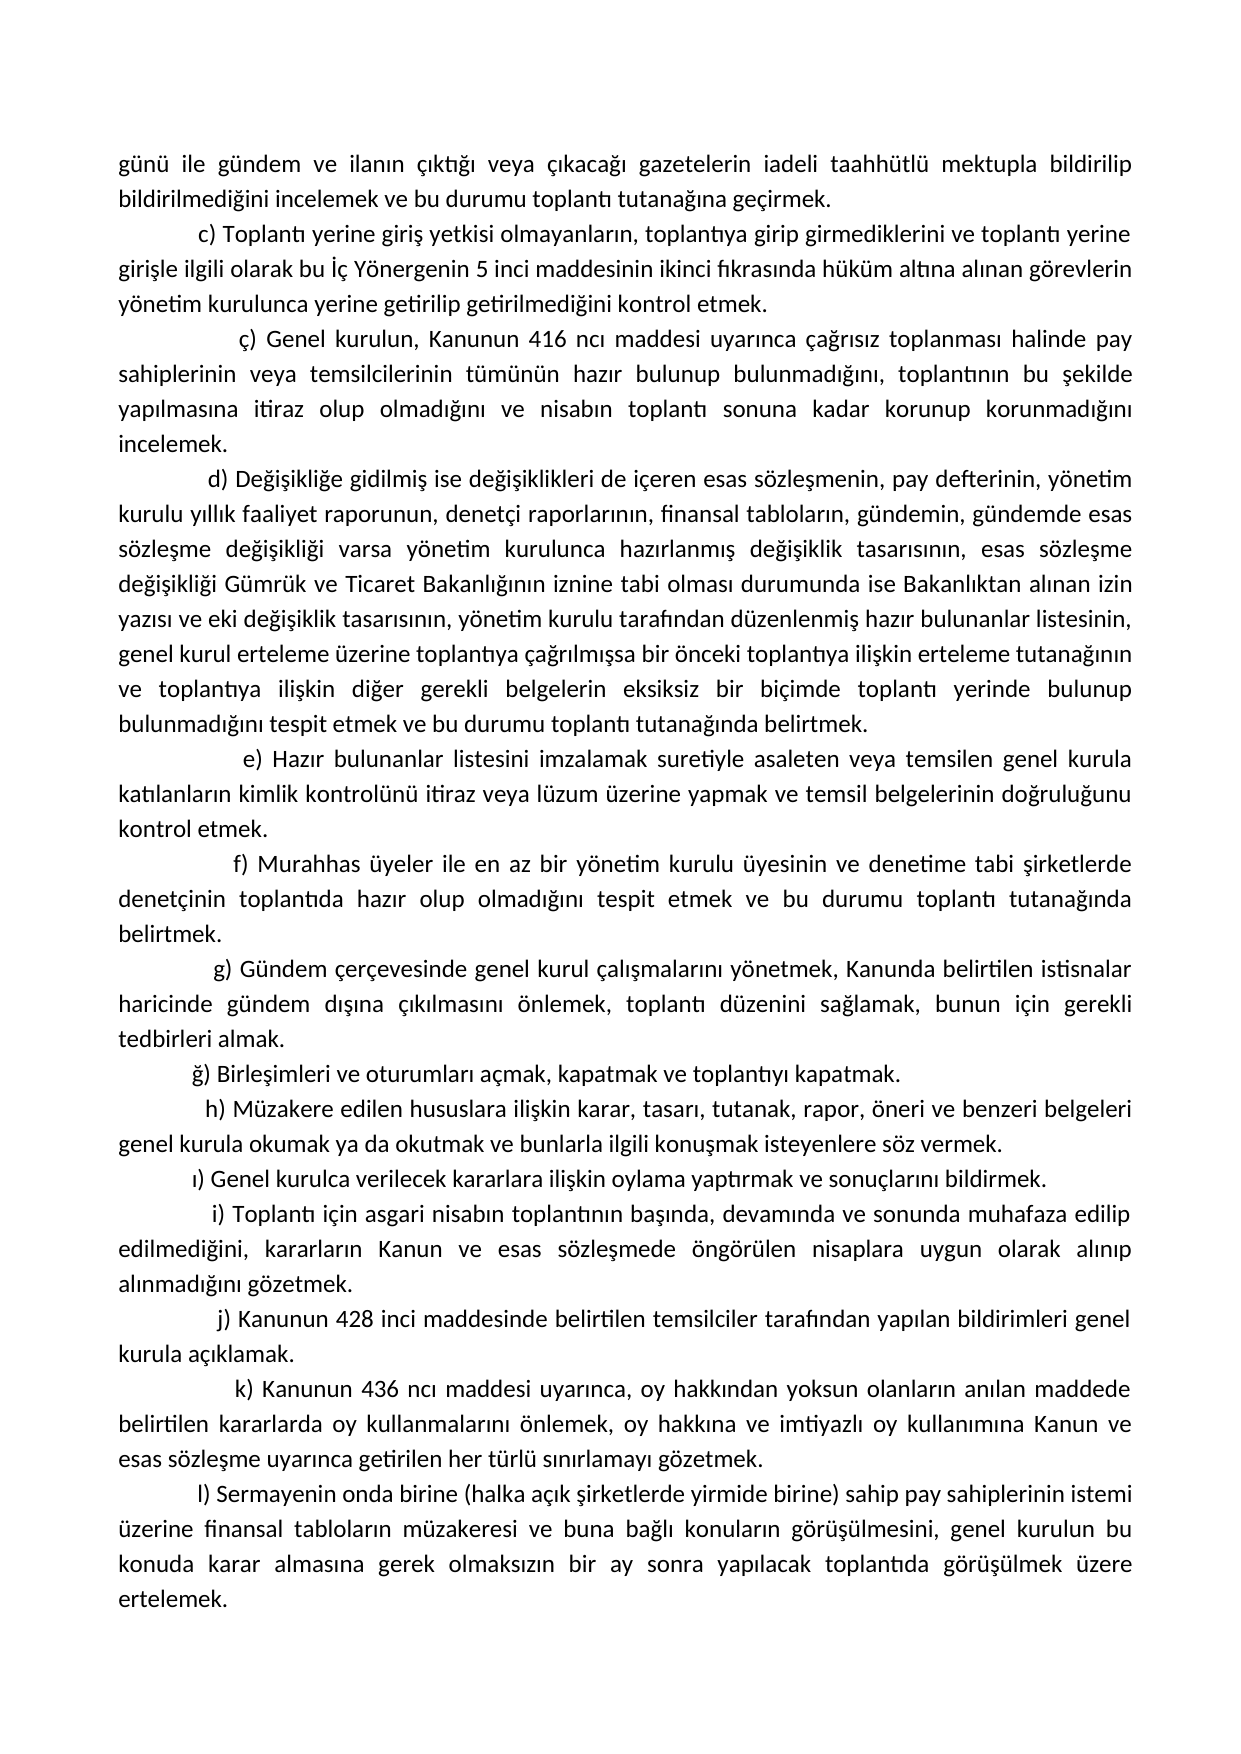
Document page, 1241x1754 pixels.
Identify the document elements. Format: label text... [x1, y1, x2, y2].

text j) Kanunun 428 inci maddesinde belirtilen temsilciler tarafından yapılan bildirimleri genel kurula açıklamak. [118, 1303, 1134, 1368]
text c) Toplantı yerine giriş yetkisi olmayanların, toplantıya girip girmediklerini ve toplantı yerine girişle ilgili olarak bu İç Yönergenin 5 inci maddesinin ikinci fıkrasında hüküm altına alınan görevlerin yönetim kurulunca yerine getirilip getirilmediğini kontrol etmek. [118, 218, 1134, 318]
text h) Müzakere edilen hususlara ilişkin karar, tasarı, tutanak, rapor, öneri ve benzeri belgeleri genel kurula okumak ya da okutmak ve bunlarla ilgili konuşmak isteyenlere söz vermek. [118, 1093, 1134, 1158]
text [118, 148, 1134, 213]
text ğ) Birleşimleri ve oturumları açmak, kapatmak ve toplantıyı kapatmak. [118, 1058, 1134, 1088]
text ç) Genel kurulun, Kanunun 416 ncı maddesi uyarınca çağrısız toplanması halinde pay sahiplerinin veya temsilcilerinin tümünün hazır bulunup bulunmadığını, toplantının bu şekilde yapılmasına itiraz olup olmadığını ve nisabın toplantı sonuna kadar korunup korunmadığını incelemek. [118, 323, 1134, 458]
text k) Kanunun 436 ncı maddesi uyarınca, oy hakkından yoksun olanların anılan maddede belirtilen kararlarda oy kullanmalarını önlemek, oy hakkına ve imtiyazlı oy kullanımına Kanun ve esas sözleşme uyarınca getirilen her türlü sınırlamayı gözetmek. [118, 1373, 1134, 1473]
text f) Murahhas üyeler ile en az bir yönetim kurulu üyesinin ve denetime tabi şirketlerde denetçinin toplantıda hazır olup olmadığını tespit etmek ve bu durumu toplantı tutanağında belirtmek. [118, 848, 1134, 948]
text g) Gündem çerçevesinde genel kurul çalışmalarını yönetmek, Kanunda belirtilen istisnalar haricinde gündem dışına çıkılmasını önlemek, toplantı düzenini sağlamak, bunun için gerekli tedbirleri almak. [118, 953, 1134, 1053]
text i) Toplantı için asgari nisabın toplantının başında, devamında ve sonunda muhafaza edilip edilmediğini, kararların Kanun ve esas sözleşmede öngörülen nisaplara uygun olarak alınıp alınmadığını gözetmek. [118, 1198, 1134, 1298]
text l) Sermayenin onda birine (halka açık şirketlerde yirmide birine) sahip pay sahiplerinin istemi üzerine finansal tabloların müzakeresi ve buna bağlı konuların görüşülmesini, genel kurulun bu konuda karar almasına gerek olmaksızın bir ay sonra yapılacak toplantıda görüşülmek üzere ertelemek. [118, 1478, 1134, 1613]
text ı) Genel kurulca verilecek kararlara ilişkin oylama yaptırmak ve sonuçlarını bildirmek. [118, 1163, 1134, 1193]
text e) Hazır bulunanlar listesini imzalamak suretiyle asaleten veya temsilen genel kurula katılanların kimlik kontrolünü itiraz veya lüzum üzerine yapmak ve temsil belgelerinin doğruluğunu kontrol etmek. [118, 743, 1134, 843]
text d) Değişikliğe gidilmiş ise değişiklikleri de içeren esas sözleşmenin, pay defterinin, yönetim kurulu yıllık faaliyet raporunun, denetçi raporlarının, finansal tabloların, gündemin, gündemde esas sözleşme değişikliği varsa yönetim kurulunca hazırlanmış değişiklik tasarısının, esas sözleşme değişikliği Gümrük ve Ticaret Bakanlığının iznine tabi olması durumunda ise Bakanlıktan alınan izin yazısı ve eki değişiklik tasarısının, yönetim kurulu tarafından düzenlenmiş hazır bulunanlar listesinin, genel kurul erteleme üzerine toplantıya çağrılmışsa bir önceki toplantıya ilişkin erteleme tutanağının ve toplantıya ilişkin diğer gerekli belgelerin eksiksiz bir biçimde toplantı yerinde bulunup bulunmadığını tespit etmek ve bu durumu toplantı tutanağında belirtmek. [118, 463, 1134, 738]
